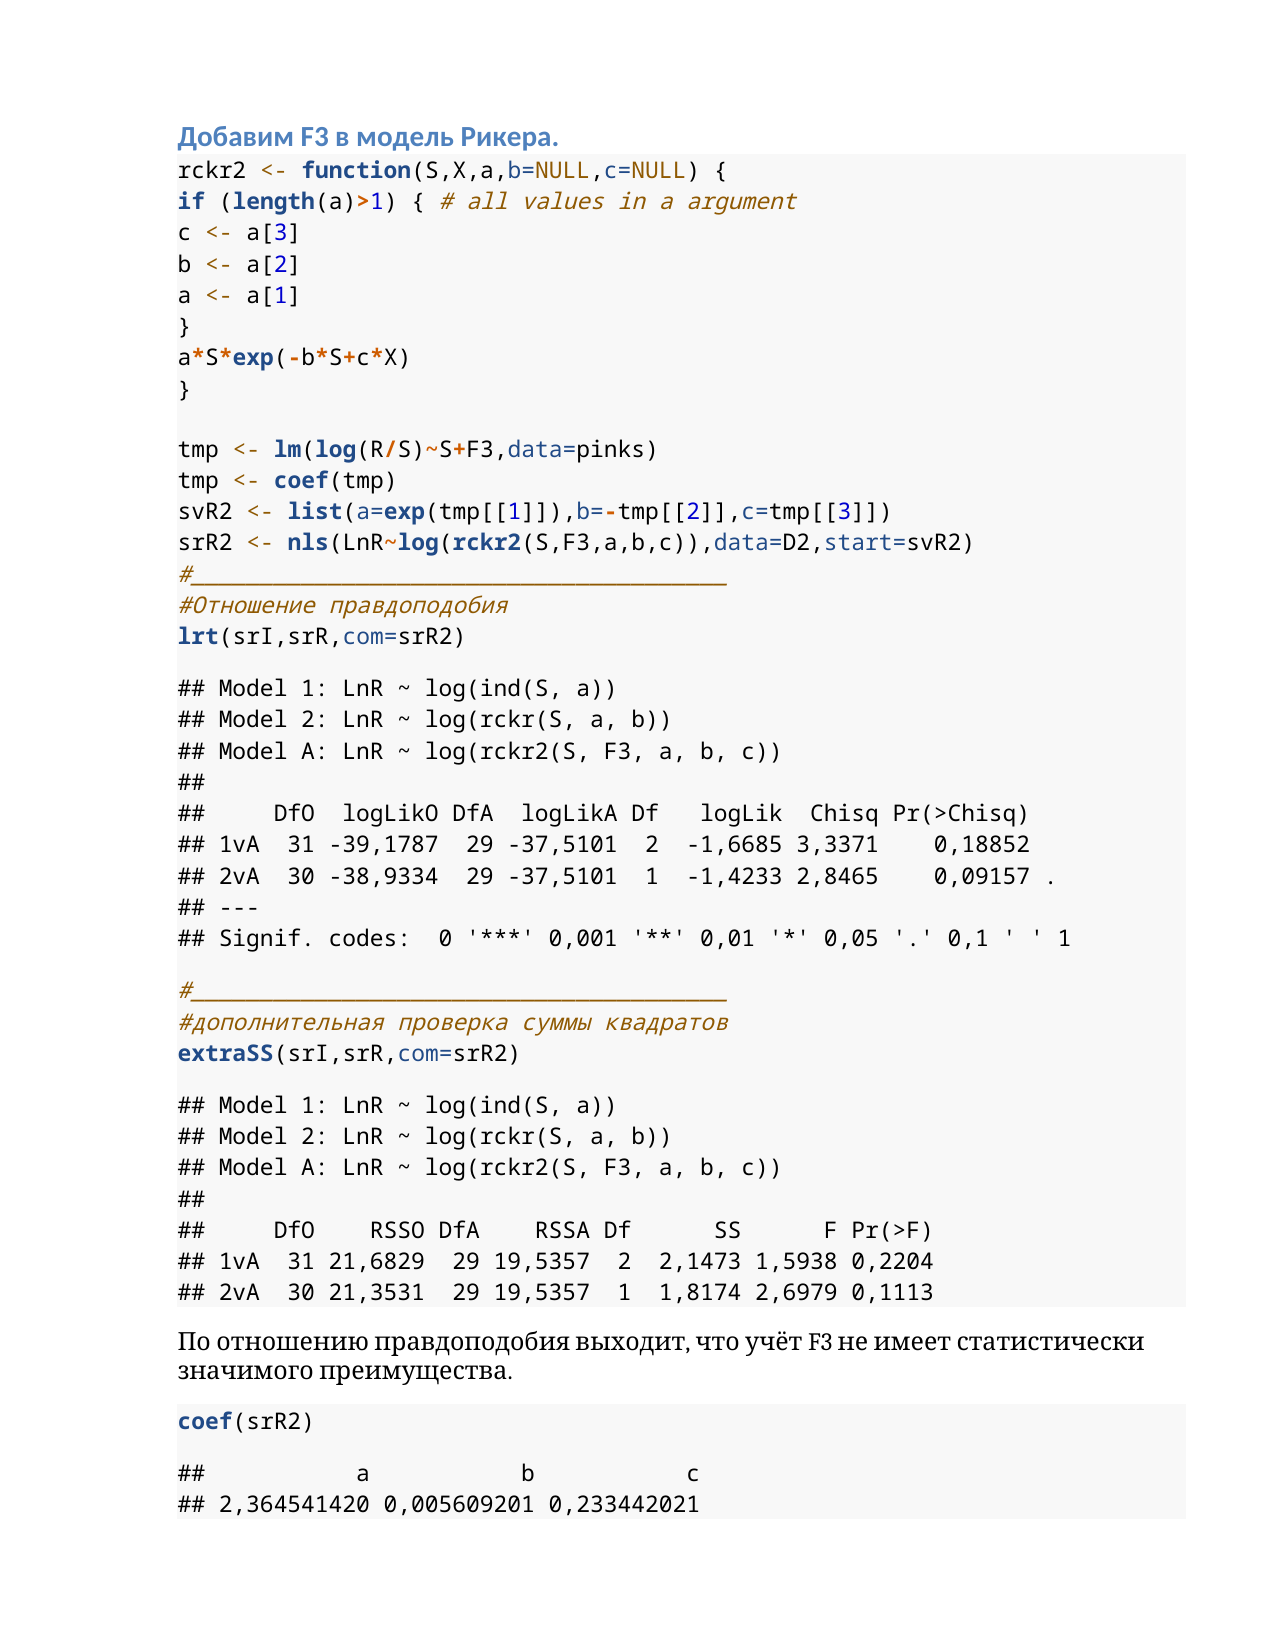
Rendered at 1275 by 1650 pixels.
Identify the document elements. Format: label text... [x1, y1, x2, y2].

subtitle Добавим F3 в модель Рикера. [177, 118, 1186, 154]
text По отношению правдоподобия выходит, что учёт F3 не имеет статистически значимого преимущества. [177, 1328, 1186, 1386]
text #_______________________________________ #дополнительная проверка суммы квадратов extraSS(srI,srR,com=srR2) [521, 974, 1186, 1068]
text rckr2 <- function(S,X,a,b=NULL,c=NULL) { if (length(a)>1) { # all values in a argument c <- a[3] b <- a[2] a <- a[1] } a*S*exp(-b*S+c*X) } tmp <- lm(log(R/S)~S+F3,data=pinks) tmp <- coef(tmp) svR2 <- list(a=exp(tmp[[1]]),b=-tmp[[2]],c=tmp[[3]]) srR2 <- nls(LnR~log(rckr2(S,F3,a,b,c)),data=D2,start=svR2) #_______________________________________ #Отношение правдоподобия lrt(srI,srR,com=srR2) [177, 154, 1186, 651]
text ## Model 1: LnR ~ log(ind(S, a)) ## Model 2: LnR ~ log(rckr(S, a, b)) ## Model A: LnR ~ log(rckr2(S, F3, a, b, c)) ## ## DfO RSSO DfA RSSA Df SS F Pr(>F) ## 1vA 31 21,6829 29 19,5357 2 2,1473 1,5938 0,2204 ## 2vA 30 21,3531 29 19,5357 1 1,8174 2,6979 0,1113 [177, 1089, 1186, 1307]
text coef(srR2) [177, 1404, 1186, 1436]
text ## Model 1: LnR ~ log(ind(S, a)) ## Model 2: LnR ~ log(rckr(S, a, b)) ## Model A: LnR ~ log(rckr2(S, F3, a, b, c)) ## ## DfO logLikO DfA logLikA Df logLik Chisq Pr(>Chisq) ## 1vA 31 -39,1787 29 -37,5101 2 -1,6685 3,3371 0,18852 ## 2vA 30 -38,9334 29 -37,5101 1 -1,4233 2,8465 0,09157 . ## --- ## Signif. codes: 0 '***' 0,001 '**' 0,01 '*' 0,05 '.' 0,1 ' ' 1 [177, 672, 1186, 953]
text ## a b c ## 2,364541420 0,005609201 0,233442021 [177, 1457, 1186, 1519]
